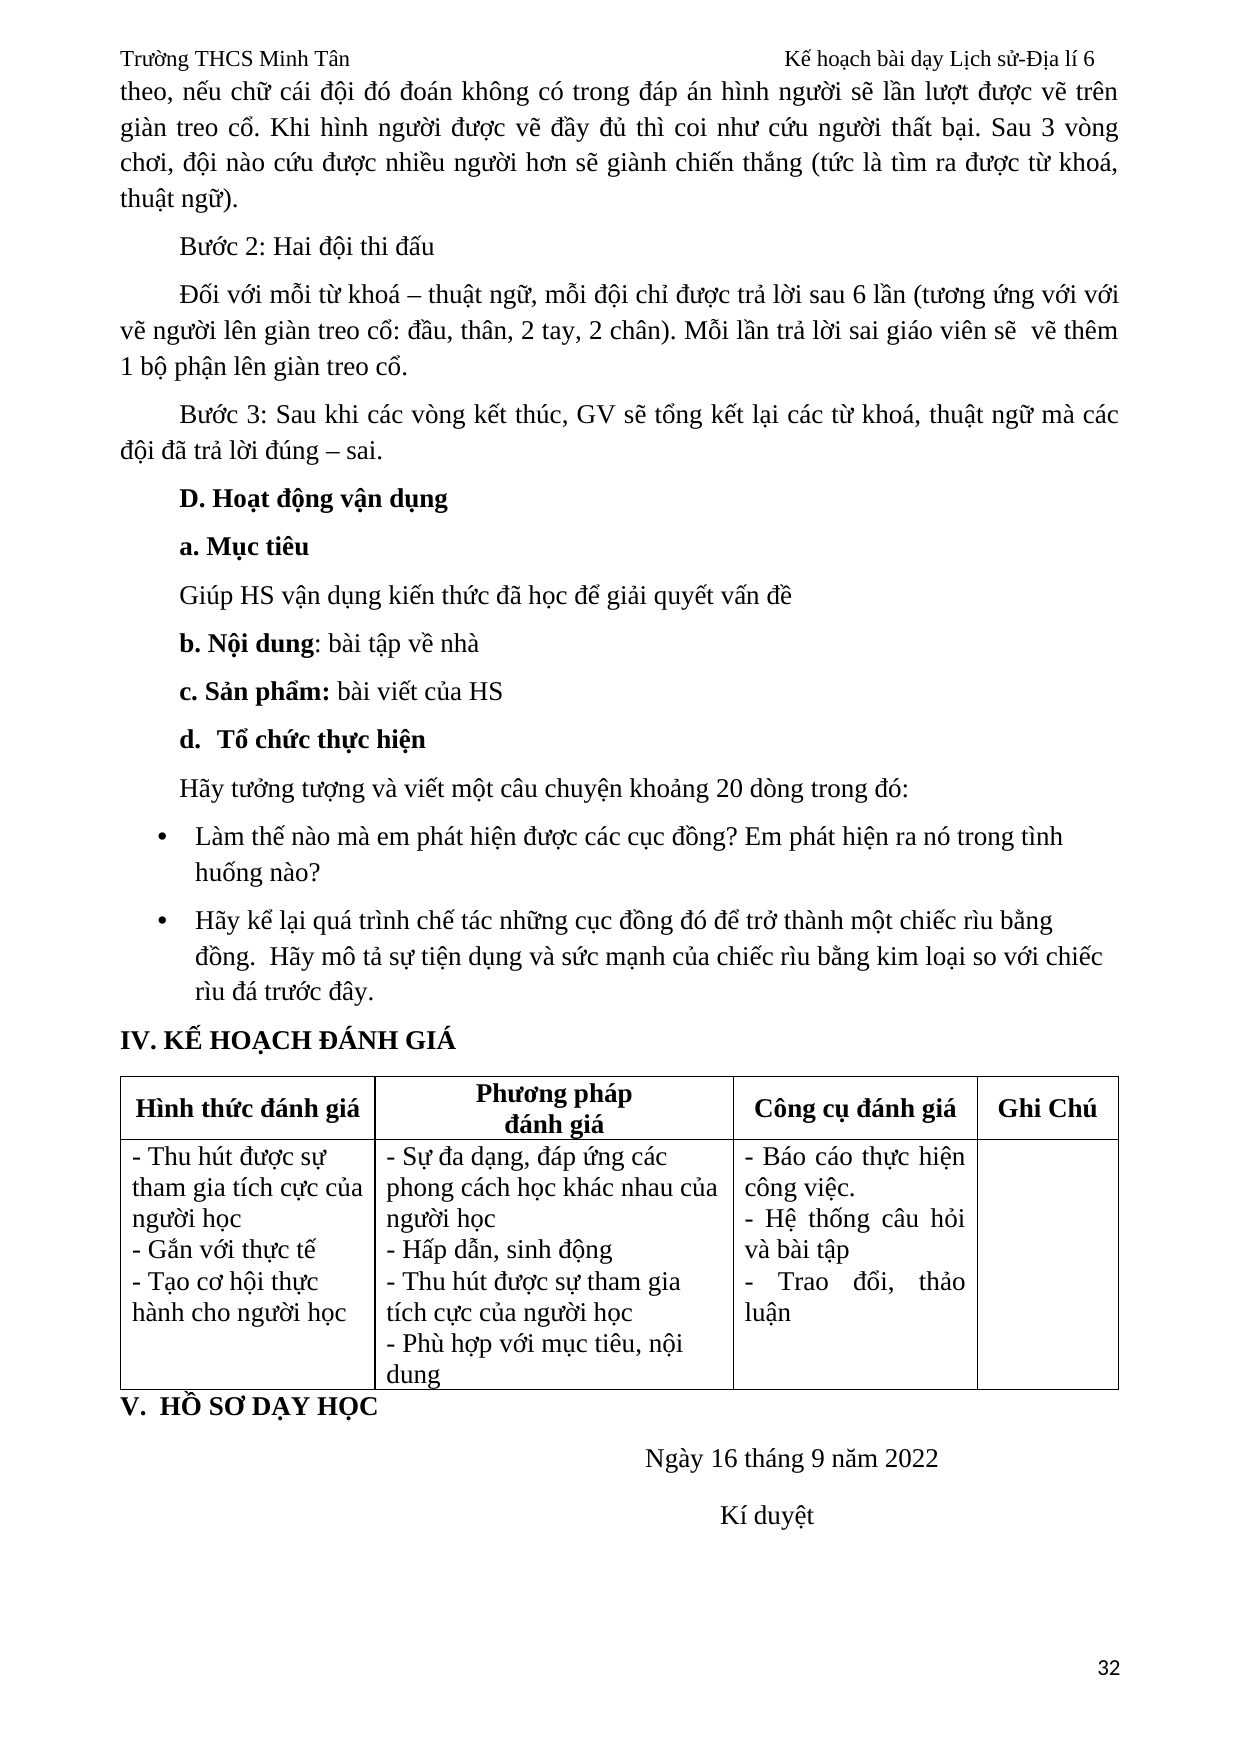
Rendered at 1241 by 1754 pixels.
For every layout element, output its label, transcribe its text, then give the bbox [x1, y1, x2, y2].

table_header Công cụ đánh giá [734, 1077, 977, 1139]
table_header Hình thức đánh giá [121, 1077, 374, 1139]
text Đối với mỗi từ khoá – thuật ngữ, mỗi đội chỉ được trả lời sau 6 lần (tương ứng với với vẽ người lên giàn treo cổ: đầu, thân, 2 tay, 2 chân). Mỗi lần trả lời sai giáo viên sẽ vẽ thêm 1 bộ phận lên giàn treo cổ. [120, 279, 1120, 381]
table_cell - Sự đa dạng, đáp ứng các phong cách học khác nhau của người học - Hấp dẫn, sinh động - Thu hút được sự tham gia tích cực của người học - Phù hợp với mục tiêu, nội dung [376, 1140, 733, 1389]
text D. Hoạt động vận dụng [120, 482, 1120, 513]
text a. Mục tiêu [120, 531, 1120, 562]
text Kí duyệt [120, 1499, 1120, 1530]
list Tổ chức thực hiện [179, 723, 1120, 754]
table_cell [978, 1140, 1118, 1389]
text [120, 75, 1120, 213]
table_cell - Báo cáo thực hiện công việc. - Hệ thống câu hỏi và bài tập - Trao đổi, thảo luận [734, 1140, 977, 1389]
text IV. KẾ HOẠCH ĐÁNH GIÁ [120, 1024, 1120, 1055]
text c. Sản phẩm: bài viết của HS [120, 675, 1120, 706]
table_header Ghi Chú [978, 1077, 1118, 1139]
text Ngày 16 tháng 9 năm 2022 [120, 1442, 1120, 1473]
text Hãy tưởng tượng và viết một câu chuyện khoảng 20 dòng trong đó: [120, 772, 1120, 803]
text Giúp HS vận dụng kiến thức đã học để giải quyết vấn đề [120, 579, 1120, 610]
text Bước 3: Sau khi các vòng kết thúc, GV sẽ tổng kết lại các từ khoá, thuật ngữ mà các đội đã trả lời đúng – sai. [120, 398, 1120, 465]
text V. HỒ SƠ DẠY HỌC [120, 1390, 1120, 1421]
list Làm thế nào mà em phát hiện được các cục đồng? Em phát hiện ra nó trong tình huống nào? [157, 820, 1120, 887]
list Hãy kể lại quá trình chế tác những cục đồng đó để trở thành một chiếc rìu bằng đồng. Hãy mô tả sự tiện dụng và sức mạnh của chiếc rìu bằng kim loại so với chiếc rìu đá trước đây. [157, 904, 1120, 1007]
table_cell - Thu hút được sự tham gia tích cực của người học - Gắn với thực tế - Tạo cơ hội thực hành cho người học [121, 1140, 374, 1389]
text Bước 2: Hai đội thi đấu [120, 230, 1120, 262]
table_header Phương pháp đánh giá [376, 1077, 733, 1139]
text b. Nội dung: bài tập về nhà [120, 627, 1120, 658]
